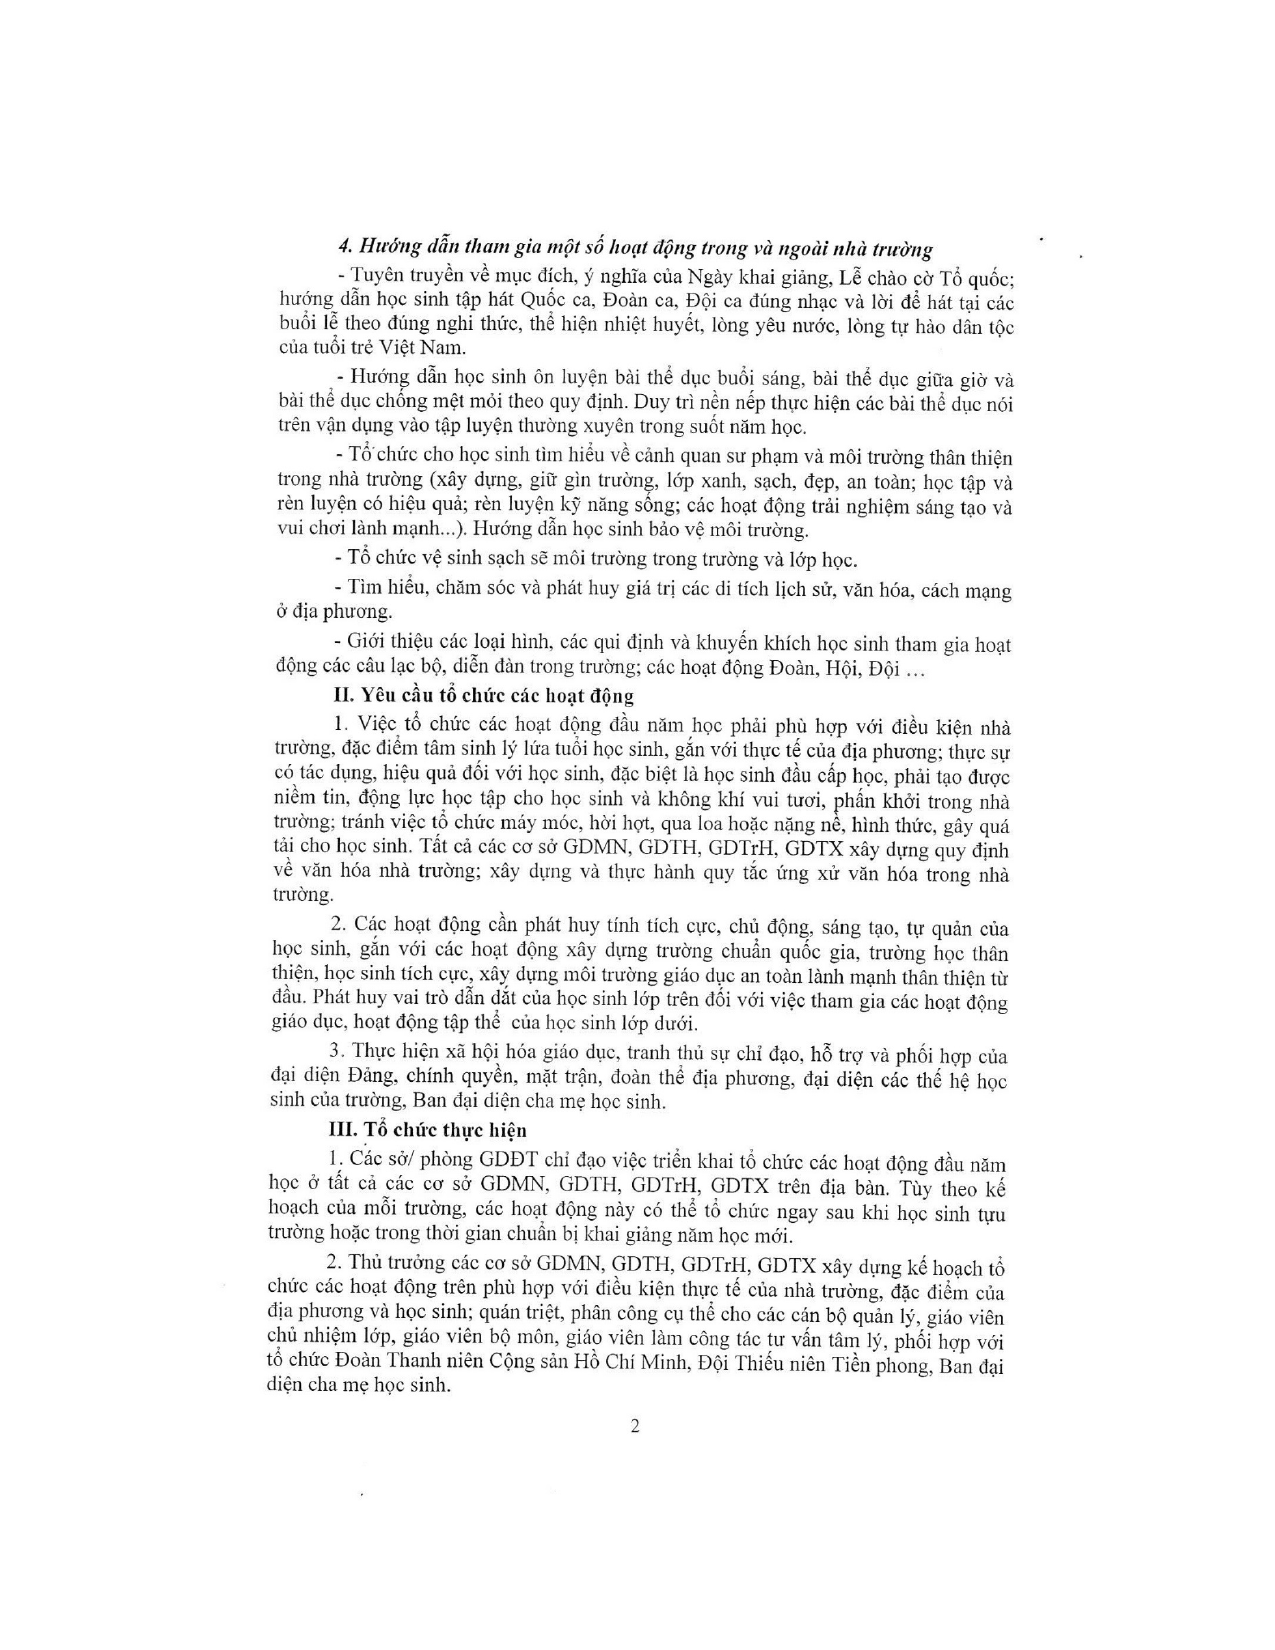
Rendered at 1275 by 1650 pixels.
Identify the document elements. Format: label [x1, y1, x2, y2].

picture [150, 150, 1125, 1501]
